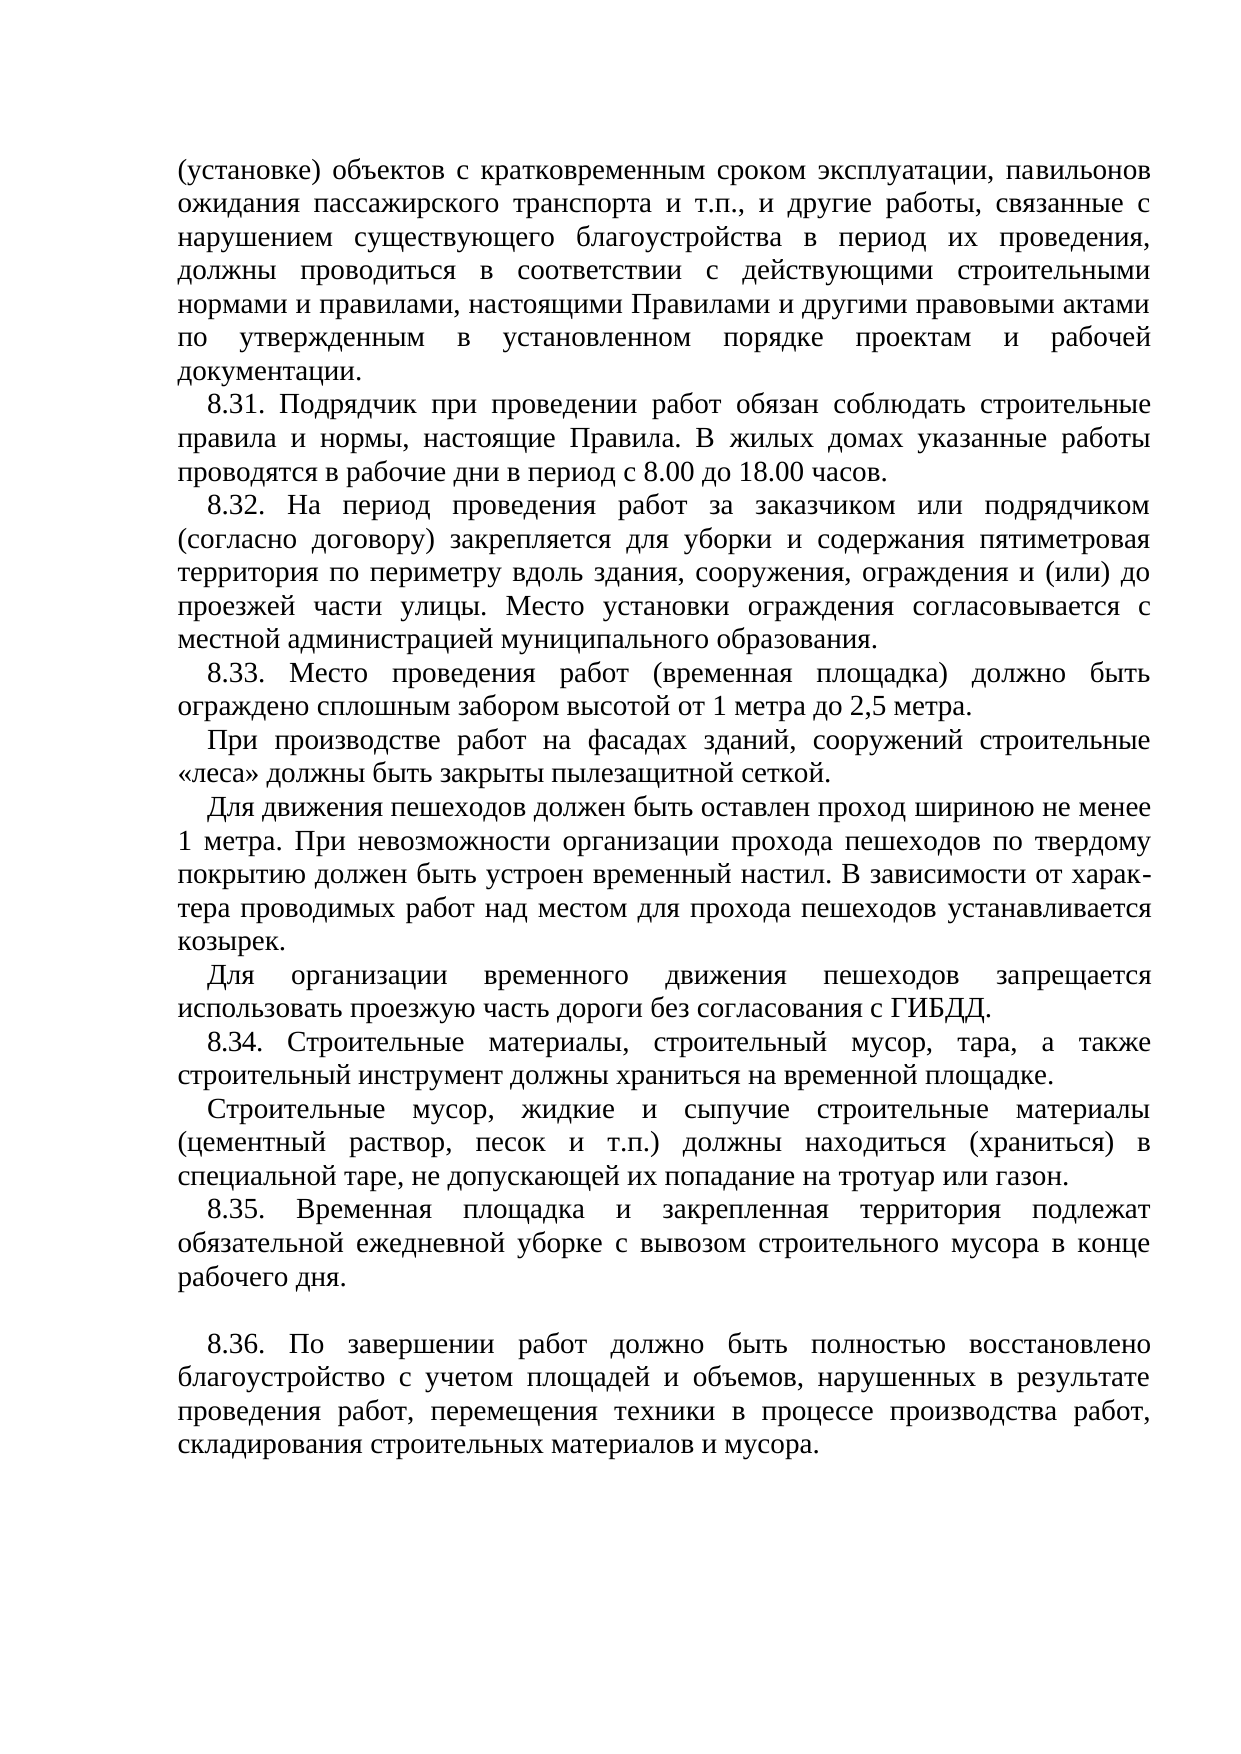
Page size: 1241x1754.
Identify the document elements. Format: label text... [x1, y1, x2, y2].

text Строительные мусор, жидкие и сыпучие строительные материалы (цементный раствор, песок и т.п.) должны находиться (храниться) в специальной таре, не допускающей их попадание на тротуар или газон. [177, 1091, 1151, 1192]
text Для движения пешеходов должен быть оставлен проход шириною не менее 1 метра. При невозможности организации прохода пешеходов по твердому покрытию должен быть устроен временный настил. В зависимости от характера проводимых работ над местом для прохода пешеходов устанавливается козырек. [177, 789, 1152, 957]
text 8.33. Место проведения работ (временная площадка) должно быть ограждено сплошным забором высотой от 1 метра до 2,5 метра. [177, 655, 1151, 722]
text При производстве работ на фасадах зданий, сооружений строительные «леса» должны быть закрыты пылезащитной сеткой. [177, 722, 1151, 789]
text Для организации временного движения пешеходов запрещается использовать проезжую часть дороги без согласования с ГИБДД. [177, 957, 1152, 1024]
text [177, 152, 1151, 387]
text 8.31. Подрядчик при проведении работ обязан соблюдать строительные правила и нормы, настоящие Правила. В жилых домах указанные работы проводятся в рабочие дни в период с 8.00 до 18.00 часов. [177, 387, 1151, 487]
text 8.35. Временная площадка и закрепленная территория подлежат обязательной ежедневной уборке с вывозом строительного мусора в конце рабочего дня. [177, 1192, 1151, 1292]
text 8.36. По завершении работ должно быть полностью восстановлено благоустройство с учетом площадей и объемов, нарушенных в результате проведения работ, перемещения техники в процессе производства работ, складирования строительных материалов и мусора. [177, 1326, 1151, 1460]
text 8.32. На период проведения работ за заказчиком или подрядчиком (согласно договору) закрепляется для уборки и содержания пятиметровая территория по периметру вдоль здания, сооружения, ограждения и (или) до проезжей части улицы. Место установки ограждения согласовывается с местной администрацией муниципального образования. [177, 487, 1151, 655]
text 8.34. Строительные материалы, строительный мусор, тара, а также строительный инструмент должны храниться на временной площадке. [177, 1024, 1152, 1091]
